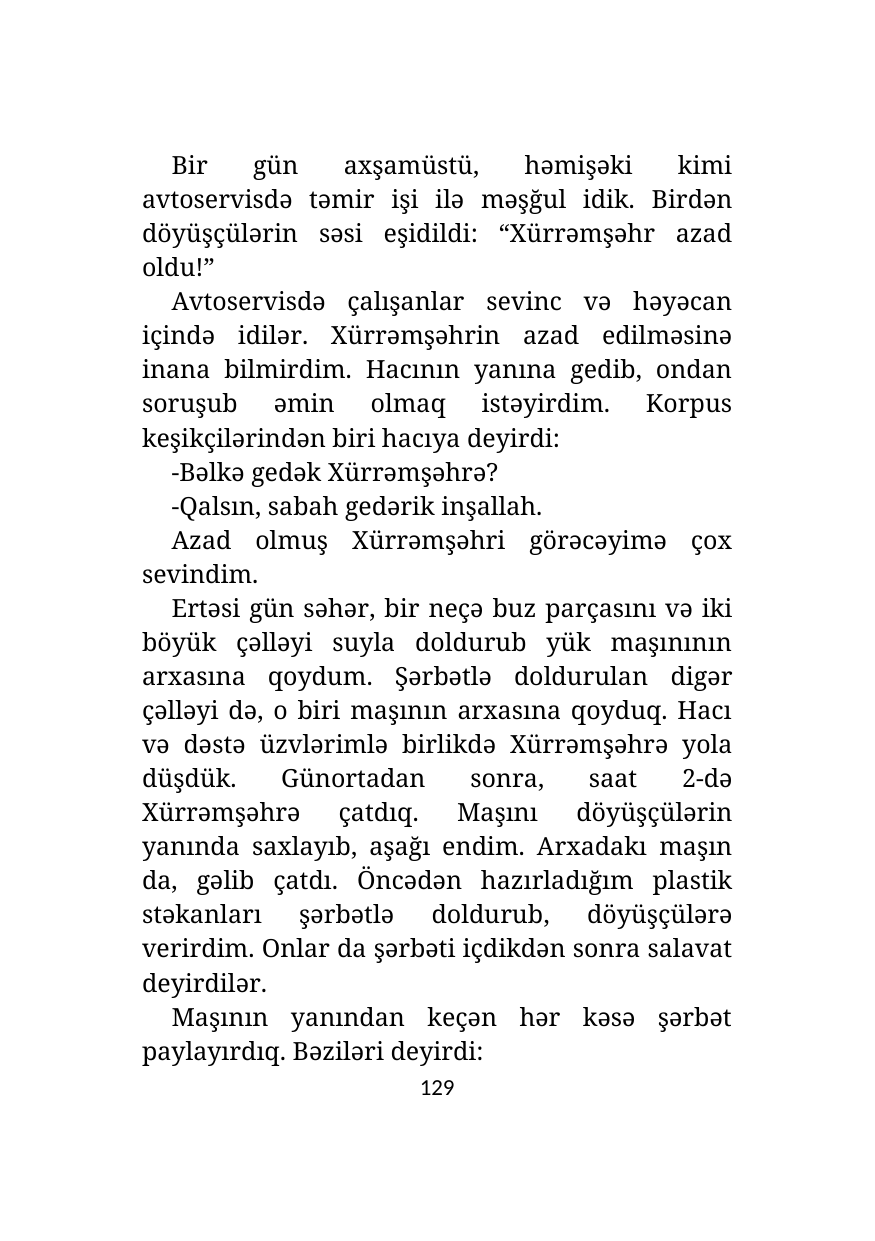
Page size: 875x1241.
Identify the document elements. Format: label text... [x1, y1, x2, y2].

text Maşının yanından keçən hər kəsə şərbət paylayırdıq. Bəziləri deyirdi: [142, 999, 732, 1067]
text -Qalsın, sabah gedərik inşallah. [142, 488, 732, 522]
text Bir gün axşamüstü, həmişəki kimi avtoservisdə təmir işi ilə məşğul idik. Birdən döyüşçülərin səsi eşidildi: “Xürrəmşəhr azad oldu!” [142, 148, 732, 284]
text -Bəlkə gedək Xürrəmşəhrə? [142, 454, 732, 488]
text Ertəsi gün səhər, bir neçə buz parçasını və iki böyük çəlləyi suyla doldurub yük maşınının arxasına qoydum. Şərbətlə doldurulan digər çəlləyi də, o biri maşının arxasına qoyduq. Hacı və dəstə üzvlərimlə birlikdə Xürrəmşəhrə yola düşdük. Günortadan sonra, saat 2-də Xürrəmşəhrə çatdıq. Maşını döyüşçülərin yanında saxlayıb, aşağı endim. Arxadakı maşın da, gəlib çatdı. Öncədən hazırladığım plastik stəkanları şərbətlə doldurub, döyüşçülərə verirdim. Onlar da şərbəti içdikdən sonra salavat deyirdilər. [142, 591, 732, 999]
text Avtoservisdə çalışanlar sevinc və həyəcan içində idilər. Xürrəmşəhrin azad edilməsinə inana bilmirdim. Hacının yanına gedib, ondan soruşub əmin olmaq istəyirdim. Korpus keşikçilərindən biri hacıya deyirdi: [142, 284, 732, 454]
text Azad olmuş Xürrəmşəhri görəcəyimə çox sevindim. [142, 522, 732, 591]
